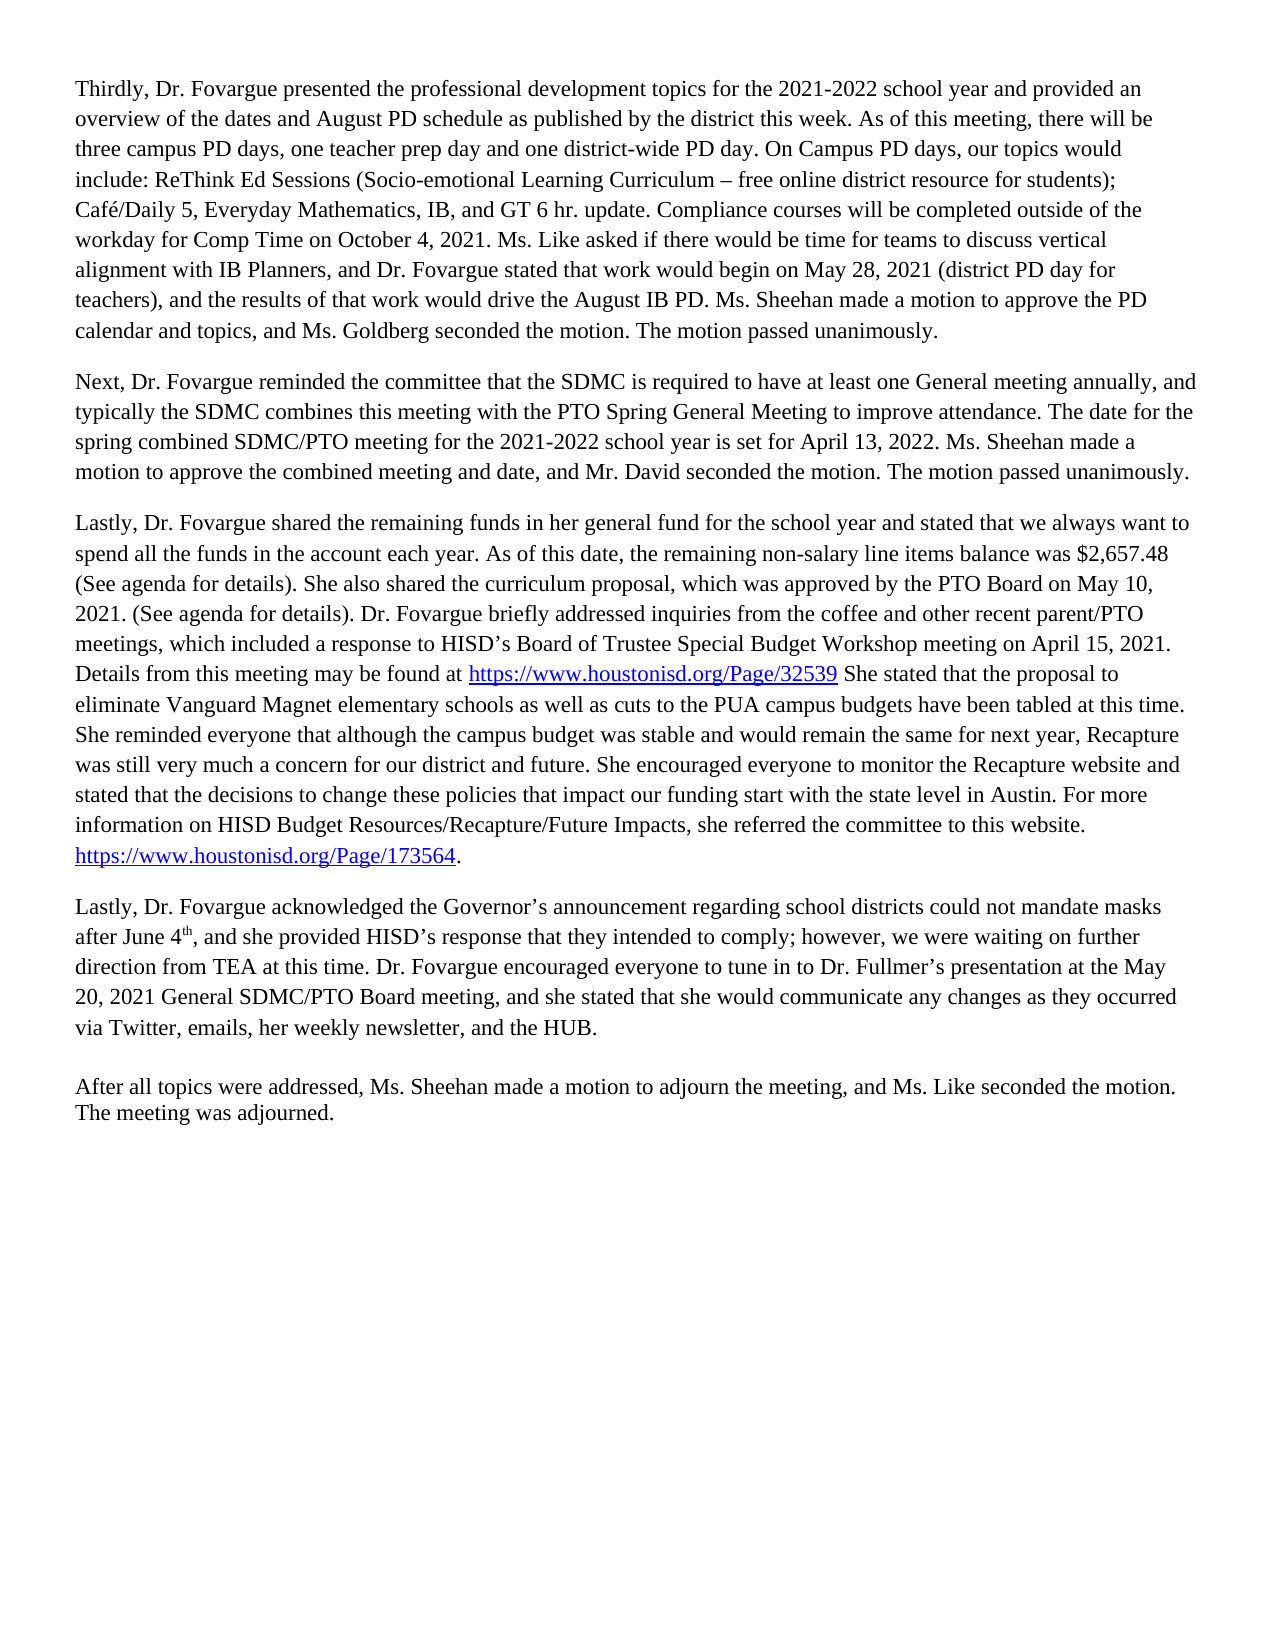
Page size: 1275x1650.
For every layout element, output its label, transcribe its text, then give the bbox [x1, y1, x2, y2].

text Next, Dr. Fovargue reminded the committee that the SDMC is required to have at least one General meeting annually, and typically the SDMC combines this meeting with the PTO Spring General Meeting to improve attendance. The date for the spring combined SDMC/PTO meeting for the 2021-2022 school year is set for April 13, 2022. Ms. Sheehan made a motion to approve the combined meeting and date, and Mr. David seconded the motion. The motion passed unanimously. [75, 368, 1200, 485]
text Lastly, Dr. Fovargue acknowledged the Governor’s announcement regarding school districts could not mandate masks after June 4th, and she provided HISD’s response that they intended to comply; however, we were waiting on further direction from TEA at this time. Dr. Fovargue encouraged everyone to tune in to Dr. Fullmer’s presentation at the May 20, 2021 General SDMC/PTO Board meeting, and she stated that she would communicate any changes as they occurred via Twitter, emails, her weekly newsletter, and the HUB. [75, 893, 1200, 1040]
text After all topics were addressed, Ms. Sheehan made a motion to adjourn the meeting, and Ms. Like seconded the motion. The meeting was adjourned. [75, 1073, 1200, 1126]
text Thirdly, Dr. Fovargue presented the professional development topics for the 2021-2022 school year and provided an overview of the dates and August PD schedule as published by the district this week. As of this meeting, there will be three campus PD days, one teacher prep day and one district-wide PD day. On Campus PD days, our topics would include: ReThink Ed Sessions (Socio-emotional Learning Curriculum – free online district resource for students); Café/Daily 5, Everyday Mathematics, IB, and GT 6 hr. update. Compliance courses will be completed outside of the workday for Comp Time on October 4, 2021. Ms. Like asked if there would be time for teams to discuss vertical alignment with IB Planners, and Dr. Fovargue stated that work would begin on May 28, 2021 (district PD day for teachers), and the results of that work would drive the August IB PD. Ms. Sheehan made a motion to approve the PD calendar and topics, and Ms. Goldberg seconded the motion. The motion passed unanimously. [75, 75, 1200, 343]
text Lastly, Dr. Fovargue shared the remaining funds in her general fund for the school year and stated that we always want to spend all the funds in the account each year. As of this date, the remaining non-salary line items balance was $2,657.48 (See agenda for details). She also shared the curriculum proposal, which was approved by the PTO Board on May 10, 2021. (See agenda for details). Dr. Fovargue briefly addressed inquiries from the coffee and other recent parent/PTO meetings, which included a response to HISD’s Board of Trustee Special Budget Workshop meeting on April 15, 2021. Details from this meeting may be found at https://www.houstonisd.org/Page/32539 She stated that the proposal to eliminate Vanguard Magnet elementary schools as well as cuts to the PUA campus budgets have been tabled at this time. She reminded everyone that although the campus budget was stable and would remain the same for next year, Recapture was still very much a concern for our district and future. She encouraged everyone to monitor the Recapture website and stated that the decisions to change these policies that impact our funding start with the state level in Austin. For more information on HISD Budget Resources/Recapture/Future Impacts, she referred the committee to this website. https://www.houstonisd.org/Page/173564. [75, 509, 1200, 868]
